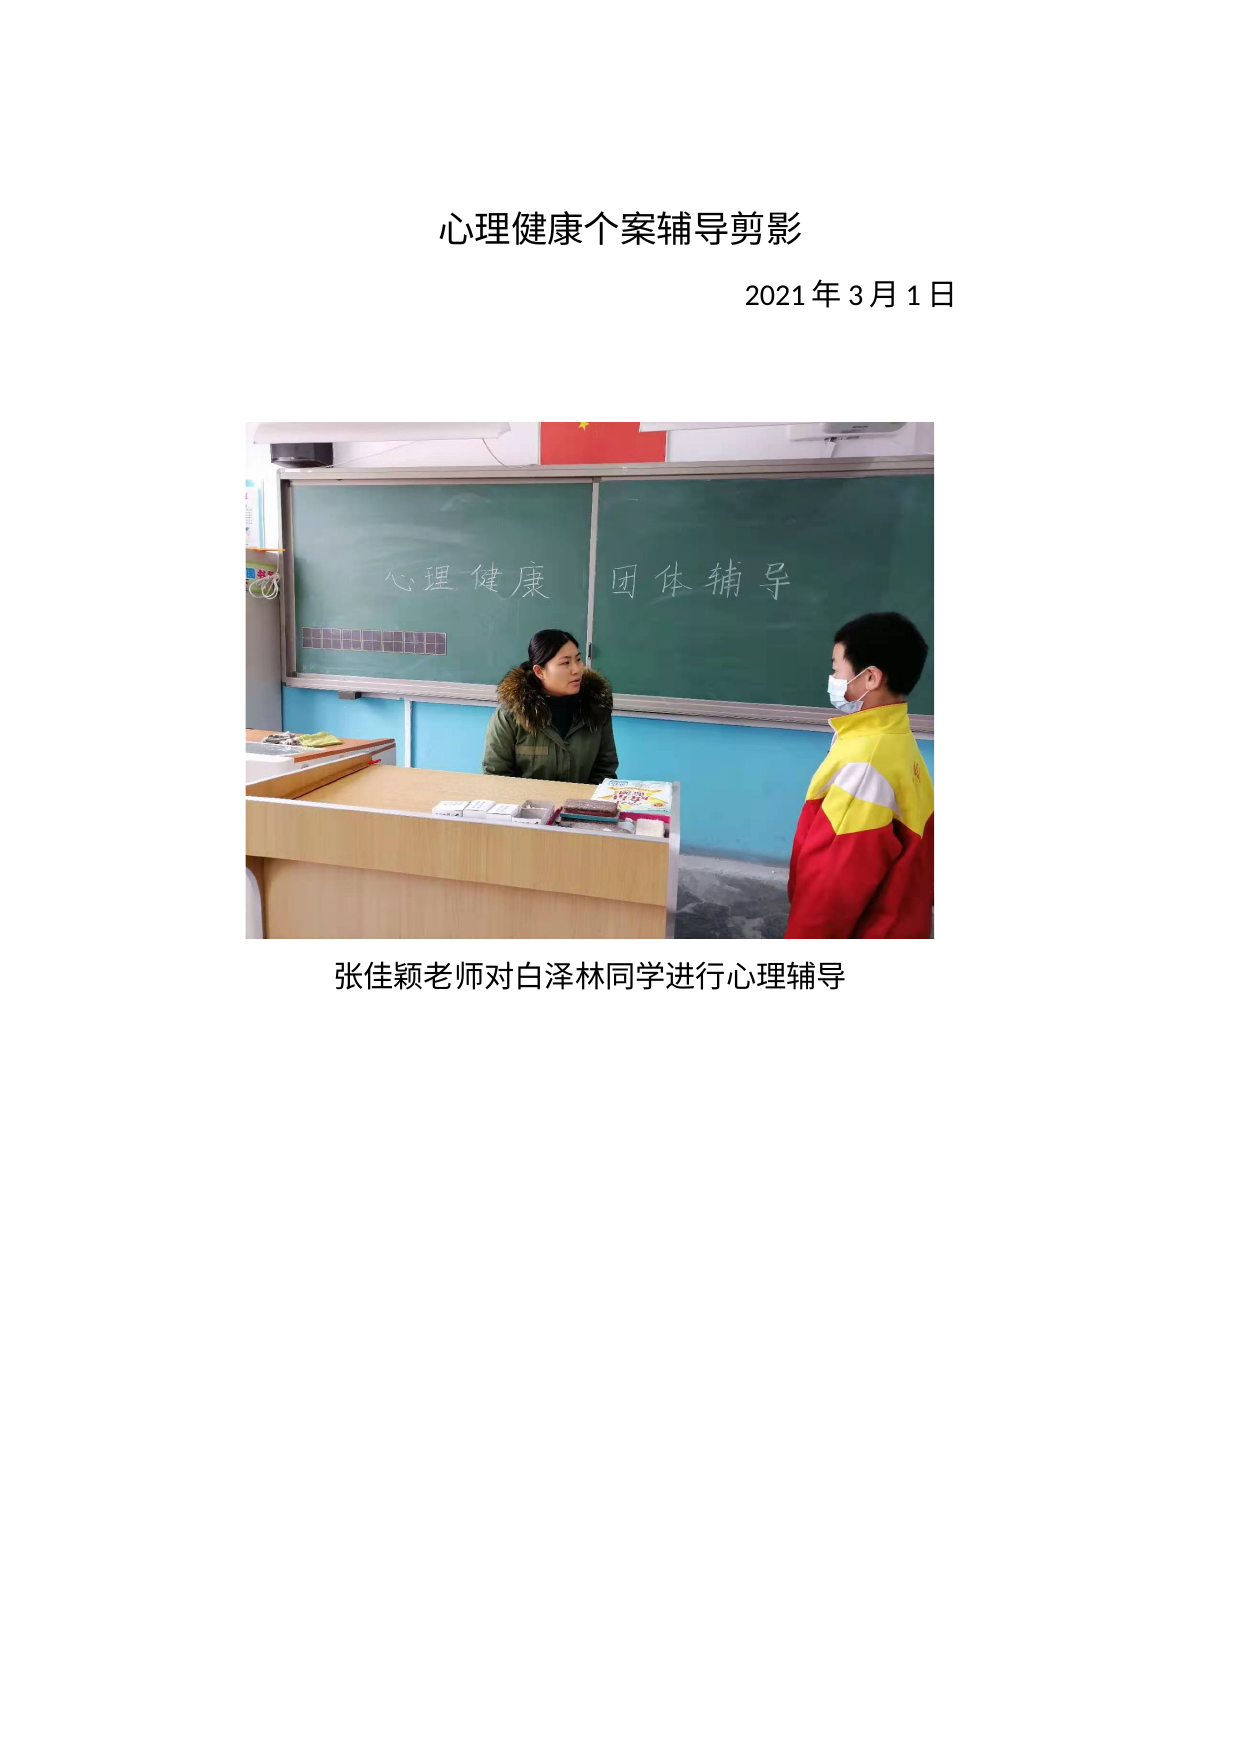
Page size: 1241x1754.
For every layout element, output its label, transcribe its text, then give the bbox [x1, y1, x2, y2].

text 心理健康个案辅导剪影 [118, 194, 1122, 259]
picture [245, 422, 935, 939]
text 张佳颖老师对白泽林同学进行心理辅导 [118, 942, 1062, 1007]
text 2021年3月1日 [118, 259, 1062, 324]
